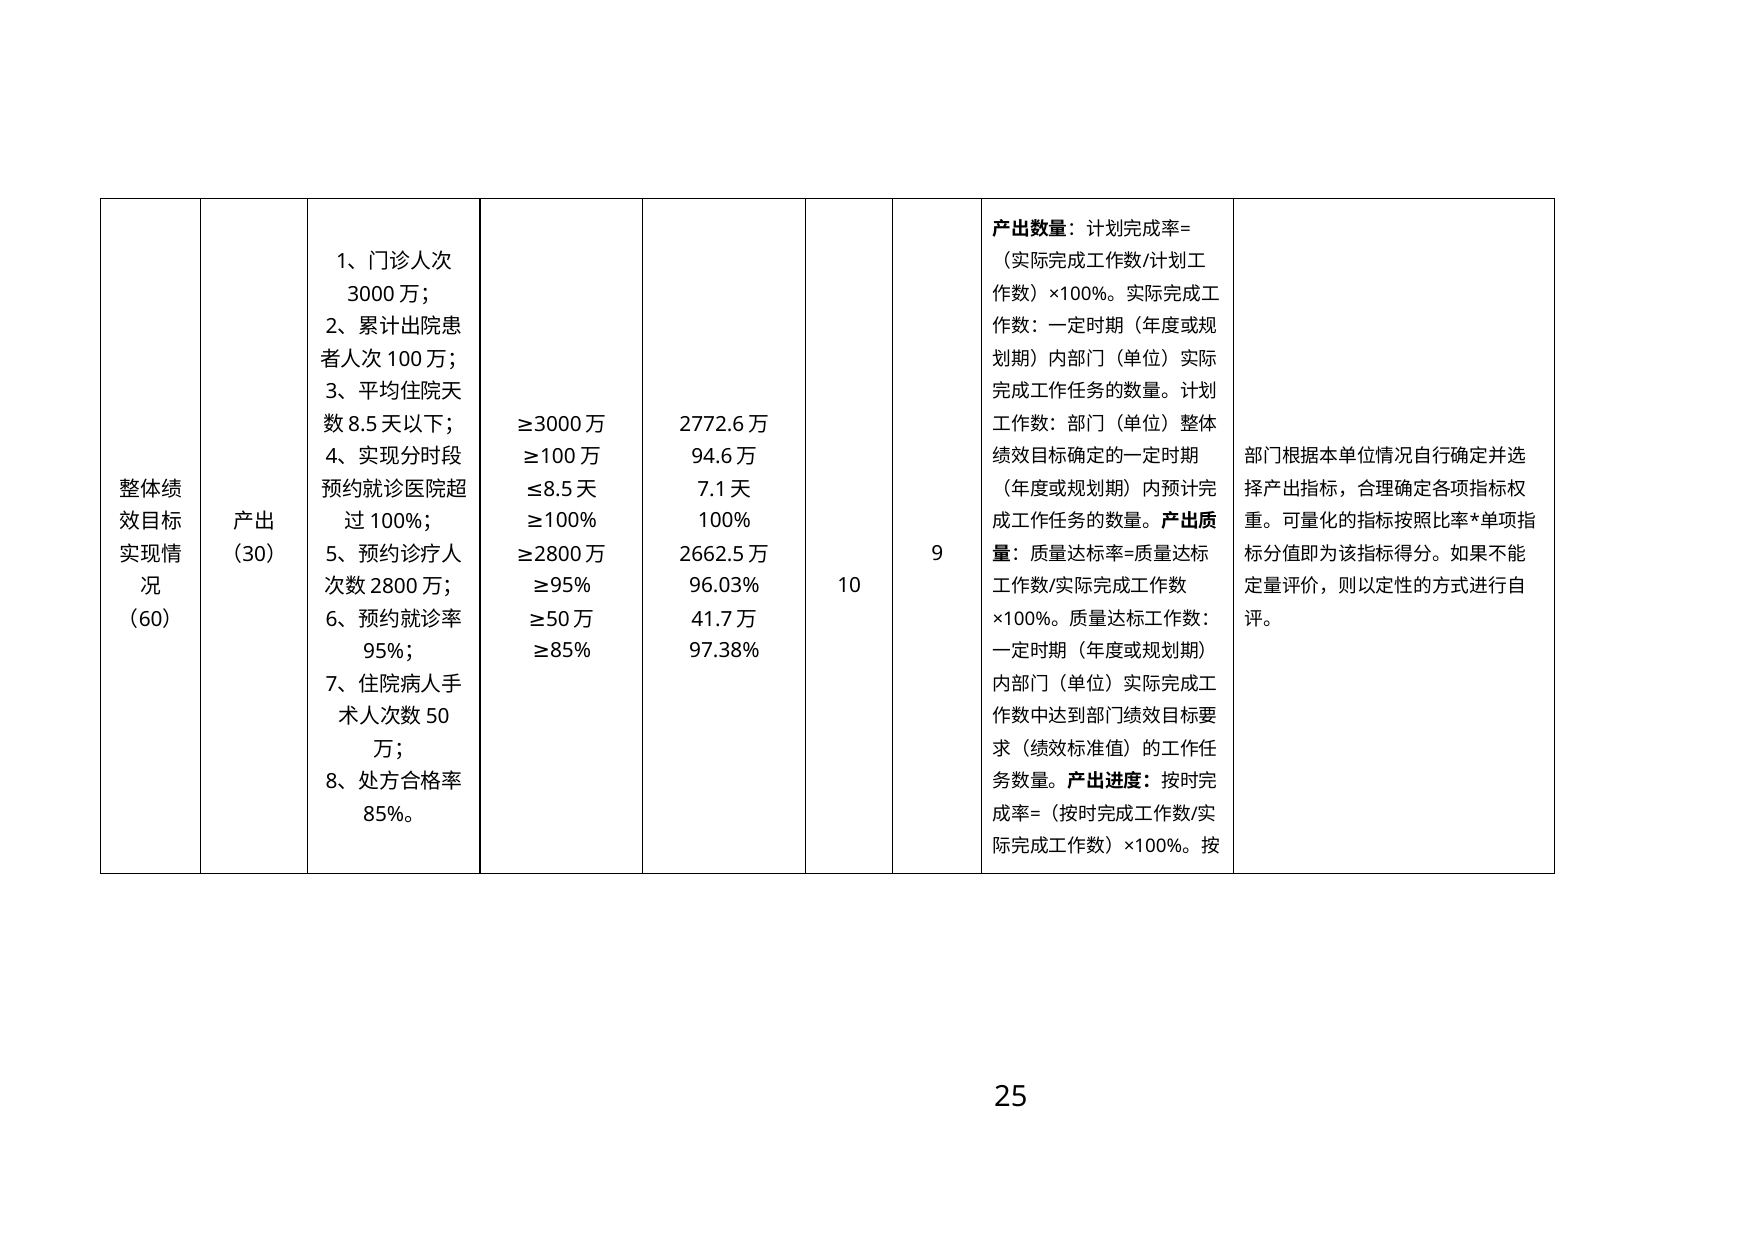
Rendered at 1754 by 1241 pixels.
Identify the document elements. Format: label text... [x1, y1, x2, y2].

table_cell 9 [893, 199, 981, 873]
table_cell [982, 199, 1233, 873]
table_cell ≥3000万 ≥100万 ≤8.5天 ≥100% ≥2800万 ≥95% ≥50万 ≥85% [481, 199, 642, 873]
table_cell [201, 199, 307, 873]
table_cell 1、门诊人次3000万； 2、累计出院患者人次100万； 3、平均住院天数8.5天以下； 4、实现分时段预约就诊医院超过100%； 5、预约诊疗人次数2800万； 6、预约就诊率95%； 7、住院病人手术人次数50万； 8、处方合格率85%。 [308, 199, 479, 873]
table_cell 2772.6万 94.6万 7.1天 100% 2662.5万 96.03% 41.7万 97.38% [643, 199, 805, 873]
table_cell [1234, 199, 1554, 873]
table_cell 10 10 10 [806, 199, 892, 873]
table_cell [101, 199, 200, 873]
